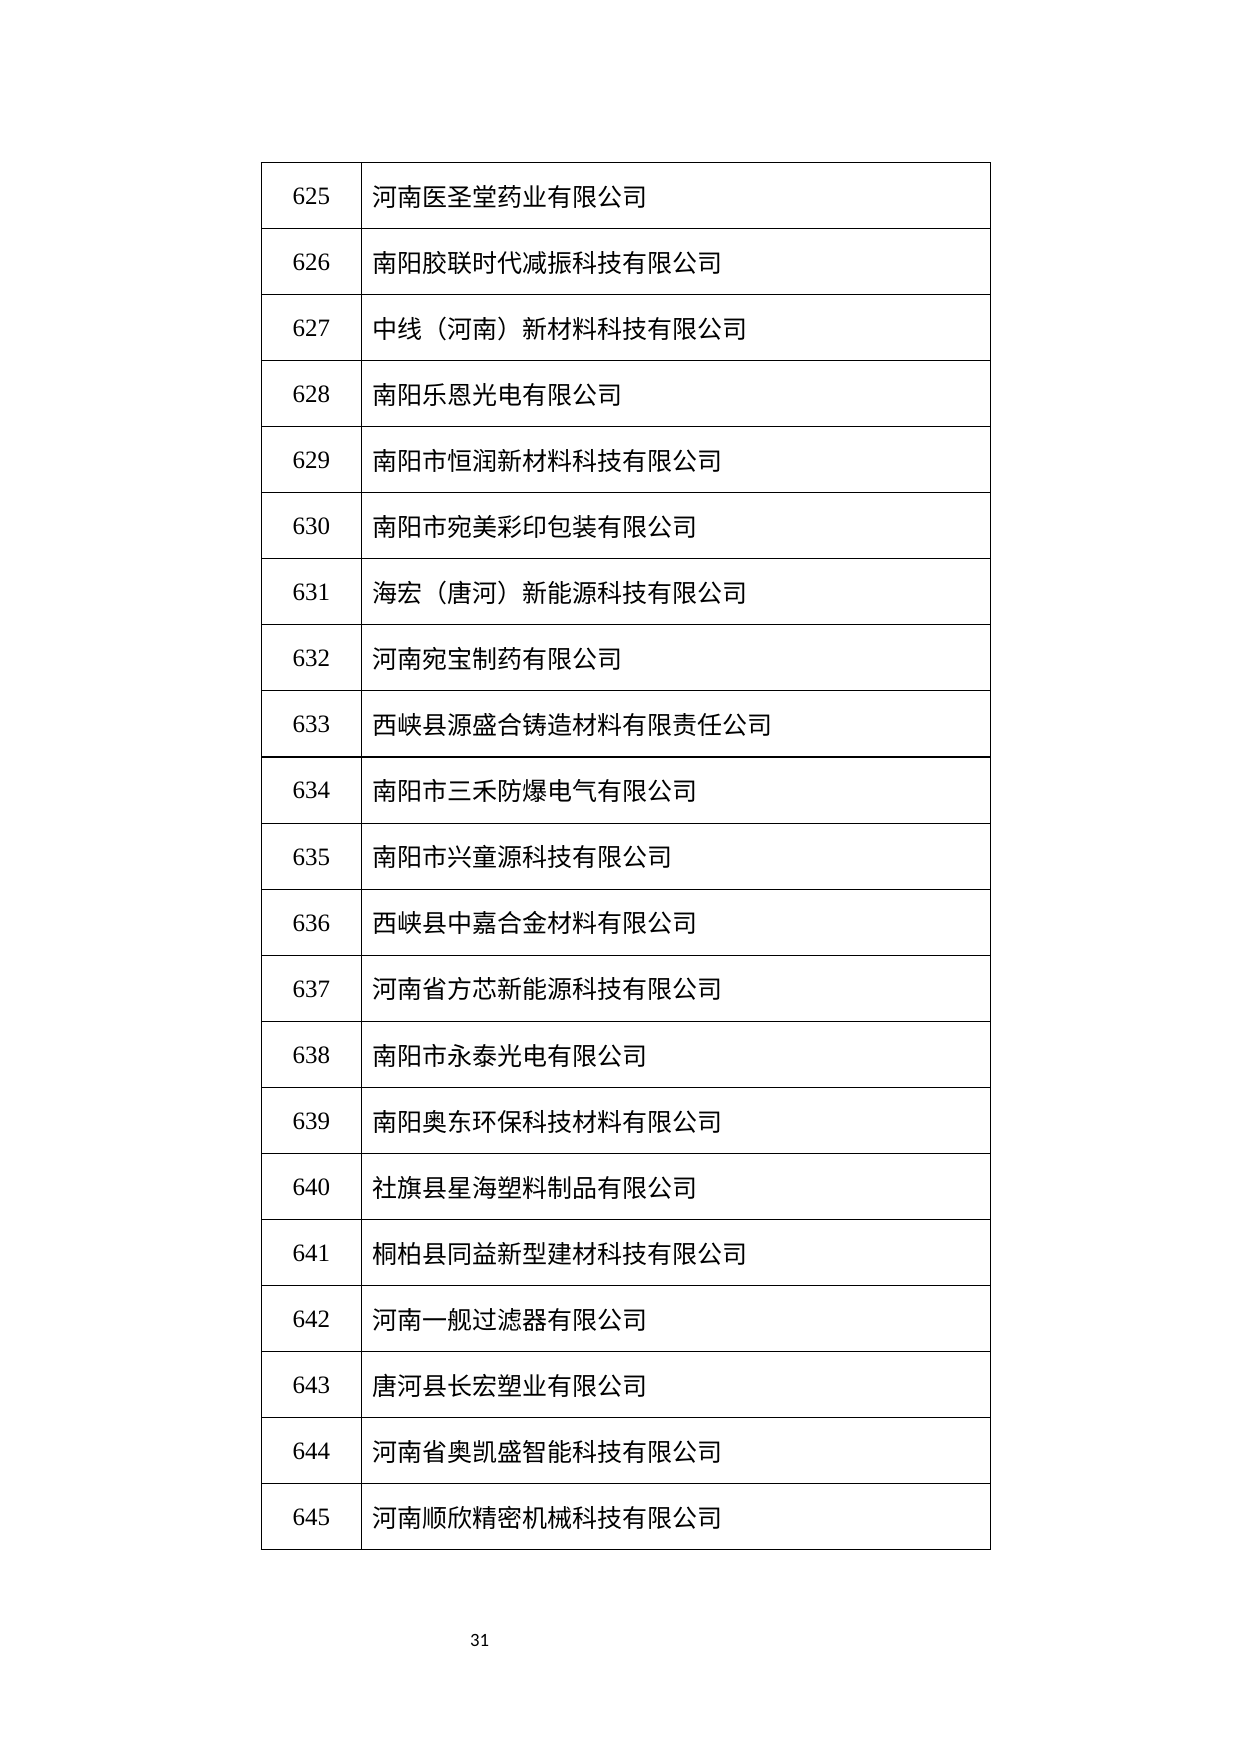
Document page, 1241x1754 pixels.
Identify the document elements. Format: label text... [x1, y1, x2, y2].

table_cell 630 [262, 493, 361, 558]
table_cell 634 [262, 758, 361, 822]
table_cell 625 [262, 163, 361, 228]
table_cell 637 [262, 956, 361, 1021]
table_cell 桐柏县同益新型建材科技有限公司 [362, 1220, 990, 1285]
table_cell 南阳市宛美彩印包装有限公司 [362, 493, 990, 558]
table_cell 西峡县源盛合铸造材料有限责任公司 [362, 691, 990, 756]
table_cell 海宏（唐河）新能源科技有限公司 [362, 559, 990, 624]
table_cell 629 [262, 427, 361, 492]
table_cell 639 [262, 1088, 361, 1153]
table_cell 南阳市兴童源科技有限公司 [362, 824, 990, 888]
table_cell 638 [262, 1022, 361, 1087]
table_cell 河南省奥凯盛智能科技有限公司 [362, 1418, 990, 1483]
table_cell 社旗县星海塑料制品有限公司 [362, 1154, 990, 1219]
table_cell 南阳市永泰光电有限公司 [362, 1022, 990, 1087]
table_cell 南阳奥东环保科技材料有限公司 [362, 1088, 990, 1153]
table_cell 627 [262, 295, 361, 360]
table_cell 636 [262, 890, 361, 954]
table_cell 中线（河南）新材料科技有限公司 [362, 295, 990, 360]
table_cell 640 [262, 1154, 361, 1219]
table_cell 628 [262, 361, 361, 426]
table_cell 632 [262, 625, 361, 690]
table_cell 河南顺欣精密机械科技有限公司 [362, 1484, 990, 1549]
table_cell 南阳市恒润新材料科技有限公司 [362, 427, 990, 492]
table_cell 641 [262, 1220, 361, 1285]
table_cell 635 [262, 824, 361, 888]
table_cell 西峡县中嘉合金材料有限公司 [362, 890, 990, 954]
table_cell 643 [262, 1352, 361, 1417]
table_cell 633 [262, 691, 361, 756]
table_cell 南阳胶联时代减振科技有限公司 [362, 229, 990, 294]
table_cell 626 [262, 229, 361, 294]
table_cell 644 [262, 1418, 361, 1483]
table_cell 631 [262, 559, 361, 624]
table_cell 唐河县长宏塑业有限公司 [362, 1352, 990, 1417]
table_cell 河南一舰过滤器有限公司 [362, 1286, 990, 1351]
table_cell 南阳市三禾防爆电气有限公司 [362, 758, 990, 822]
table_cell 河南宛宝制药有限公司 [362, 625, 990, 690]
table_cell 河南省方芯新能源科技有限公司 [362, 956, 990, 1021]
table_cell 南阳乐恩光电有限公司 [362, 361, 990, 426]
table_cell 河南医圣堂药业有限公司 [362, 163, 990, 228]
table_cell 645 [262, 1484, 361, 1549]
table_cell 642 [262, 1286, 361, 1351]
